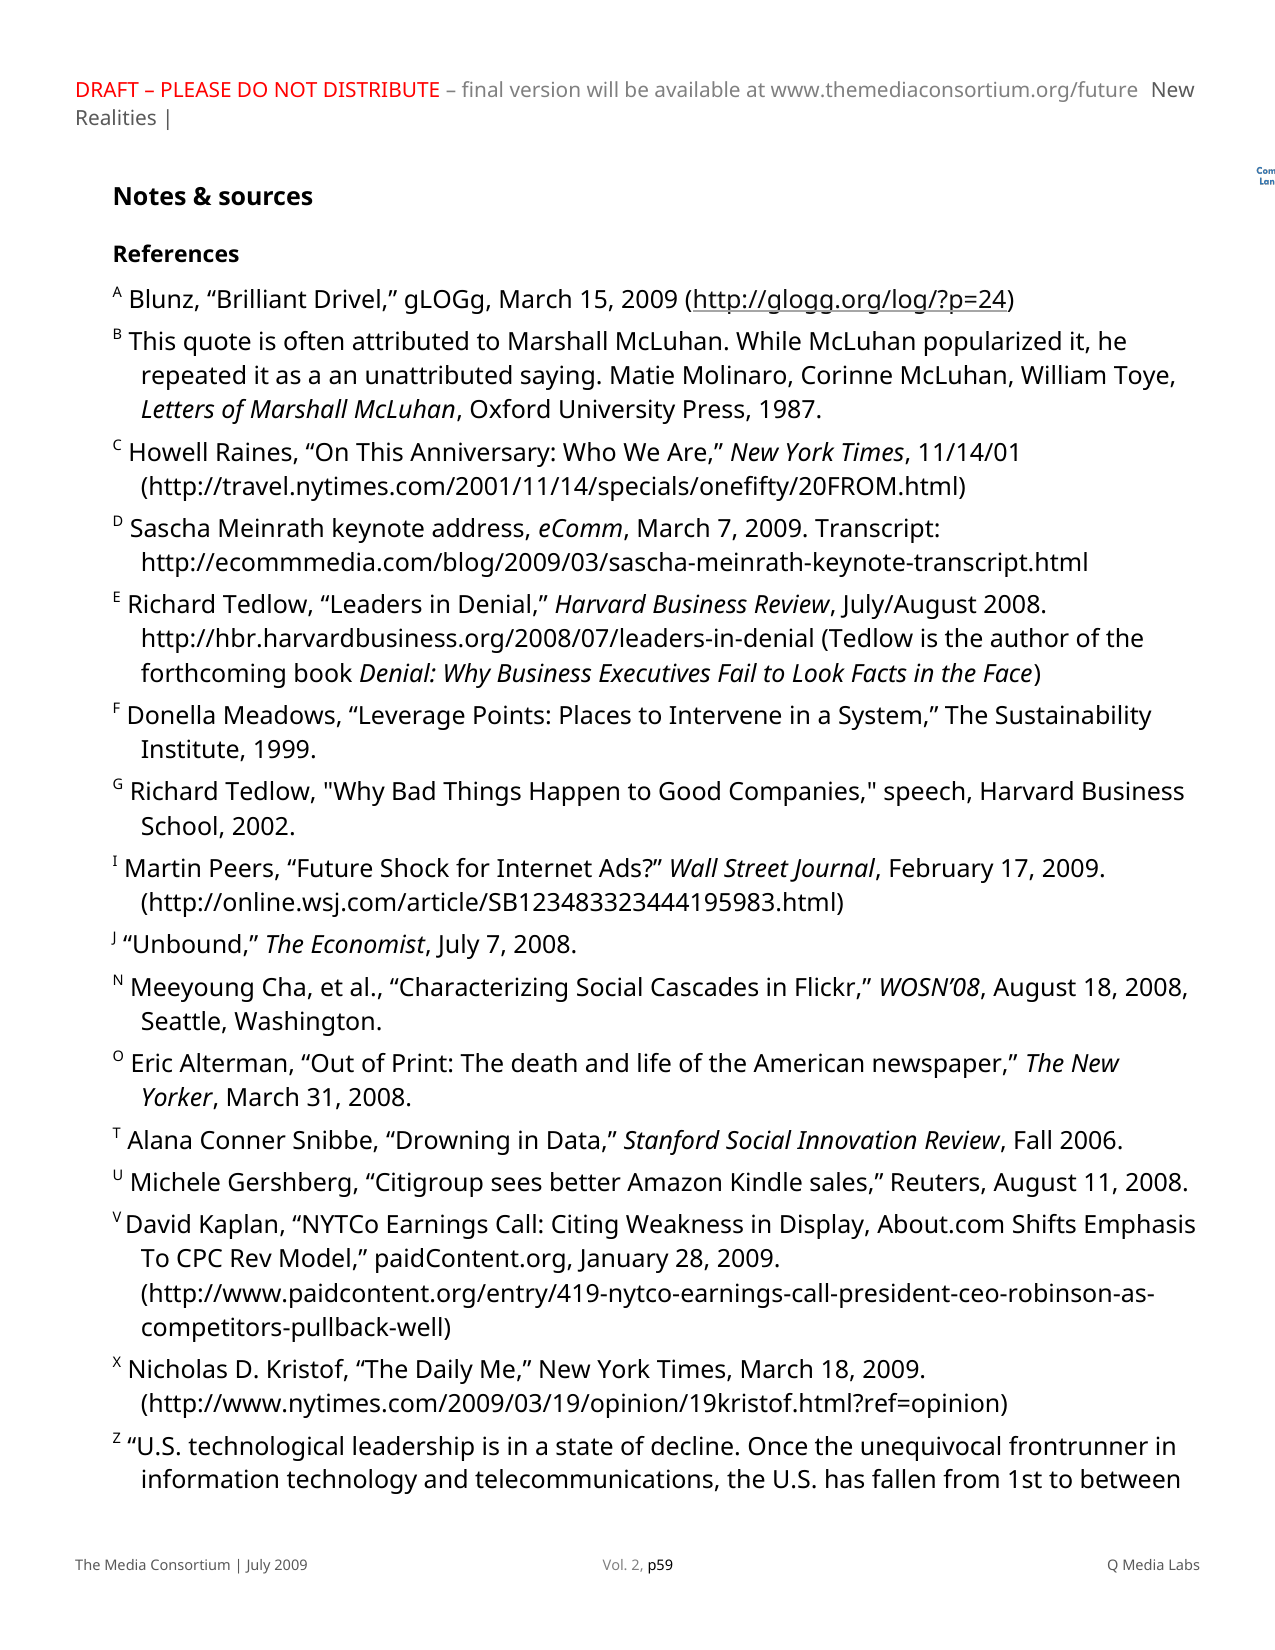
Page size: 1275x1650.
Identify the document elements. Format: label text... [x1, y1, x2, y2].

text D Sascha Meinrath keynote address, eComm, March 7, 2009. Transcript: http://ecommmedia.com/blog/2009/03/sascha-meinrath-keynote-transcript.html [112, 511, 1200, 579]
text B This quote is often attributed to Marshall McLuhan. While McLuhan popularized it, he repeated it as a an unattributed saying. Matie Molinaro, Corinne McLuhan, William Toye, Letters of Marshall McLuhan, Oxford University Press, 1987. [112, 324, 1200, 426]
text References [112, 237, 862, 269]
picture [1252, 120, 1275, 230]
text E Richard Tedlow, “Leaders in Denial,” Harvard Business Review, July/August 2008. http://hbr.harvardbusiness.org/2008/07/leaders-in-denial (Tedlow is the author of the forthcoming book Denial: Why Business Executives Fail to Look Facts in the Face [112, 587, 1200, 689]
text F Donella Meadows, “Leverage Points: Places to Intervene in a System,” The Sustainability Institute, 1999. [112, 698, 1200, 766]
subtitle Notes & sources [112, 178, 1200, 212]
text A Blunz, “Brilliant Drivel,” , March 15, 2009 (http://glogg.org/log/?p=24) [112, 281, 1200, 315]
text C Howell Raines, “On This Anniversary: Who We Are,” New York Times, 11/14/01 (http://travel.nytimes.com/2001/11/14/specials/onefifty/20FROM.html) [112, 434, 1200, 502]
text G Richard Tedlow, "Why Bad Things Happen to Good Companies," speech, Harvard Business School, 2002. [112, 774, 1200, 842]
